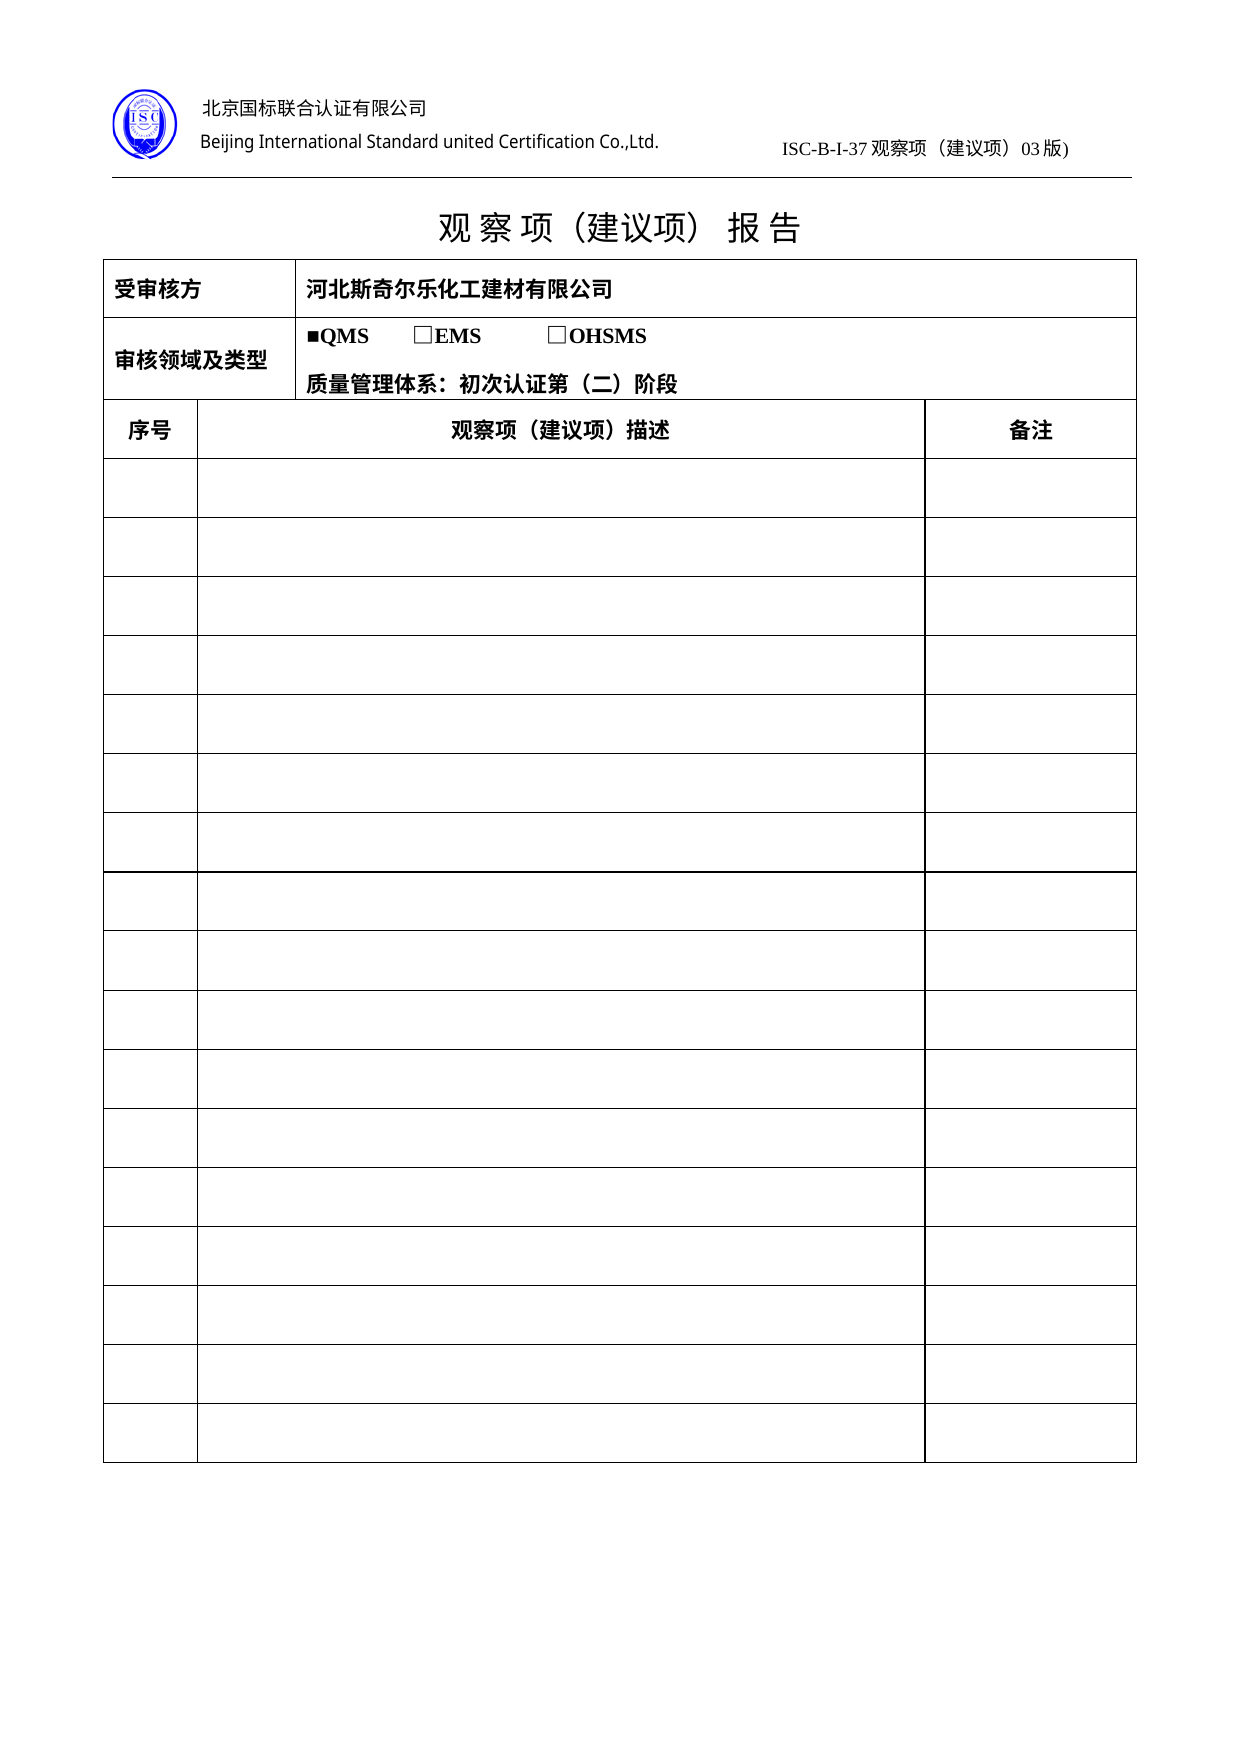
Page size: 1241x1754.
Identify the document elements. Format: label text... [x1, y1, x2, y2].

table_cell [104, 1050, 197, 1108]
table_cell [104, 695, 197, 753]
table_cell ■QMS □EMS □OHSMS 质量管理体系：初次认证第（二）阶段 [296, 318, 1136, 399]
table_cell [198, 1109, 924, 1167]
table_cell [198, 459, 924, 517]
table_cell [926, 1109, 1136, 1167]
table_cell [104, 754, 197, 812]
table_cell [104, 873, 197, 930]
table_cell [104, 1345, 197, 1403]
table_cell [198, 1168, 924, 1226]
table_header 受审核方 [104, 260, 295, 317]
table_cell [104, 636, 197, 694]
table_cell [926, 991, 1136, 1048]
table_cell 序号 [104, 400, 197, 458]
table_cell [926, 1286, 1136, 1344]
table_cell [198, 873, 924, 930]
table_cell [926, 459, 1136, 517]
text 观 察 项（建议项） 报 告 [112, 193, 1128, 258]
table_cell [926, 1168, 1136, 1226]
table_cell [104, 1286, 197, 1344]
table_cell [198, 636, 924, 694]
table_cell [198, 1227, 924, 1285]
table_cell [104, 1168, 197, 1226]
table_header 河北斯奇尔乐化工建材有限公司 [296, 260, 1136, 317]
table_cell [104, 813, 197, 871]
table_cell [104, 459, 197, 517]
table_cell [926, 813, 1136, 871]
table_cell [104, 931, 197, 989]
table_cell [198, 695, 924, 753]
table_cell [104, 1227, 197, 1285]
table_cell [198, 813, 924, 871]
table_cell [926, 873, 1136, 930]
table_cell [104, 1109, 197, 1167]
table_cell [926, 1050, 1136, 1108]
table_cell [926, 518, 1136, 576]
picture [112, 89, 180, 158]
table_cell 观察项（建议项）描述 [198, 400, 924, 458]
table_cell [926, 577, 1136, 635]
table_cell [926, 931, 1136, 989]
table_cell [926, 754, 1136, 812]
table_cell [198, 1050, 924, 1108]
table_cell [926, 695, 1136, 753]
table_cell [198, 1345, 924, 1403]
table_cell 审核领域及类型 [104, 318, 295, 399]
table_cell [104, 1404, 197, 1462]
table_cell [104, 991, 197, 1048]
table_cell [926, 1345, 1136, 1403]
table_cell [104, 577, 197, 635]
table_cell [104, 518, 197, 576]
table_cell 备注 [926, 400, 1136, 458]
table_cell [198, 518, 924, 576]
table_cell [926, 1404, 1136, 1462]
table_cell [198, 1404, 924, 1462]
table_cell [198, 577, 924, 635]
table_cell [926, 1227, 1136, 1285]
table_cell [198, 991, 924, 1048]
table_cell [198, 754, 924, 812]
table_cell [926, 636, 1136, 694]
table_cell [198, 1286, 924, 1344]
table_cell [198, 931, 924, 989]
